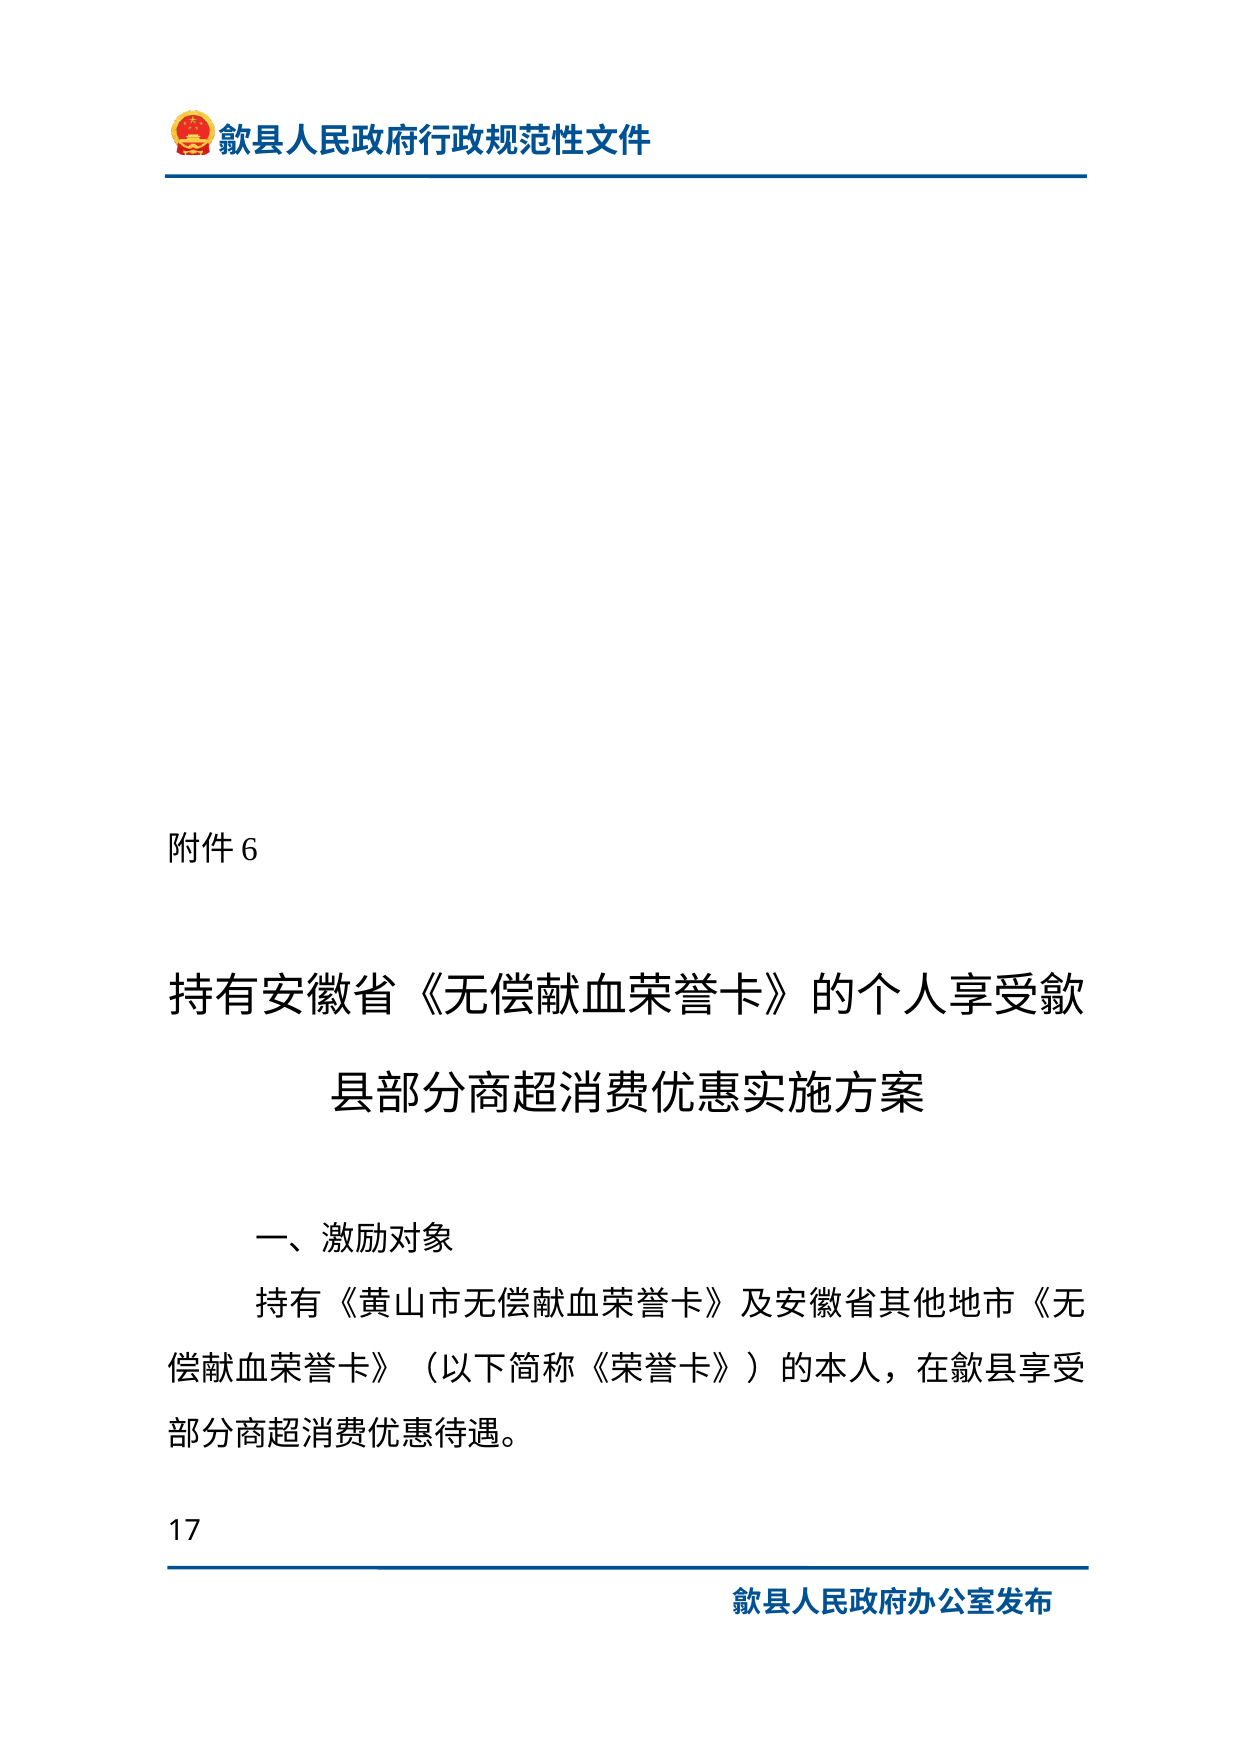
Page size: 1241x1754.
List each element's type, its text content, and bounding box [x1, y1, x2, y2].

text 持有《黄山市无偿献血荣誉卡》及安徽省其他地市《无偿献血荣誉卡》（以下简称《荣誉卡》）的本人，在歙县享受部分商超消费优惠待遇。 [167, 1268, 1087, 1463]
picture [167, 108, 218, 159]
text 一、激励对象 [167, 1203, 1087, 1268]
text 附件6 [167, 813, 1087, 878]
text 持有安徽省《无偿献血荣誉卡》的个人享受歙县部分商超消费优惠实施方案 [167, 943, 1087, 1138]
